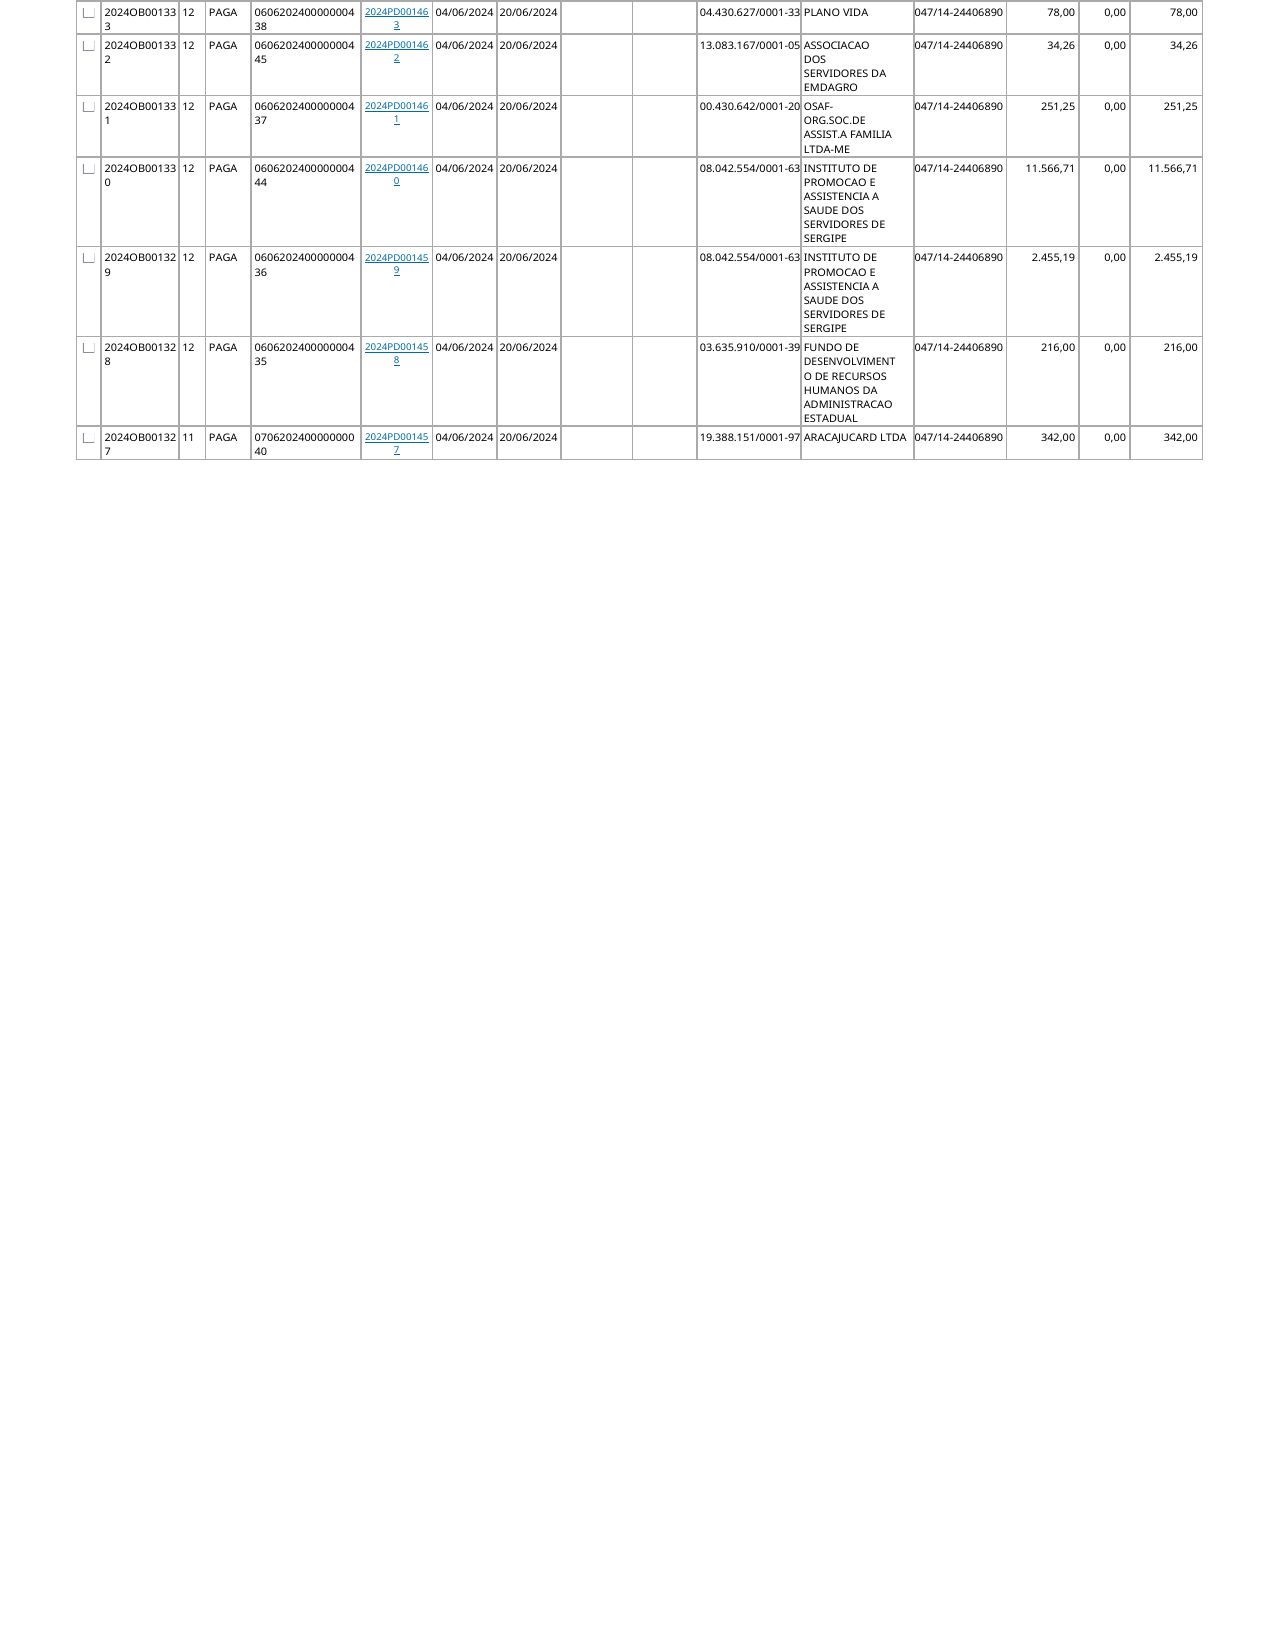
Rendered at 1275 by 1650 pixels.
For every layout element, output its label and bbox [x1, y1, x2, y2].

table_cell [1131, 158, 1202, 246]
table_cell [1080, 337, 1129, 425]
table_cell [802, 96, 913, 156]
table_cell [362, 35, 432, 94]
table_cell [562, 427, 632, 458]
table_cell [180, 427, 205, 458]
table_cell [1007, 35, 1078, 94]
picture [82, 433, 95, 443]
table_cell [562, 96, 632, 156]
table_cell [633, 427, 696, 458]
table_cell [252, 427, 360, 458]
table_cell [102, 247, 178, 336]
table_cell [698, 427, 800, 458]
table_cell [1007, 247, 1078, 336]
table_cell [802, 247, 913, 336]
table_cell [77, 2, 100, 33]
picture [82, 343, 95, 353]
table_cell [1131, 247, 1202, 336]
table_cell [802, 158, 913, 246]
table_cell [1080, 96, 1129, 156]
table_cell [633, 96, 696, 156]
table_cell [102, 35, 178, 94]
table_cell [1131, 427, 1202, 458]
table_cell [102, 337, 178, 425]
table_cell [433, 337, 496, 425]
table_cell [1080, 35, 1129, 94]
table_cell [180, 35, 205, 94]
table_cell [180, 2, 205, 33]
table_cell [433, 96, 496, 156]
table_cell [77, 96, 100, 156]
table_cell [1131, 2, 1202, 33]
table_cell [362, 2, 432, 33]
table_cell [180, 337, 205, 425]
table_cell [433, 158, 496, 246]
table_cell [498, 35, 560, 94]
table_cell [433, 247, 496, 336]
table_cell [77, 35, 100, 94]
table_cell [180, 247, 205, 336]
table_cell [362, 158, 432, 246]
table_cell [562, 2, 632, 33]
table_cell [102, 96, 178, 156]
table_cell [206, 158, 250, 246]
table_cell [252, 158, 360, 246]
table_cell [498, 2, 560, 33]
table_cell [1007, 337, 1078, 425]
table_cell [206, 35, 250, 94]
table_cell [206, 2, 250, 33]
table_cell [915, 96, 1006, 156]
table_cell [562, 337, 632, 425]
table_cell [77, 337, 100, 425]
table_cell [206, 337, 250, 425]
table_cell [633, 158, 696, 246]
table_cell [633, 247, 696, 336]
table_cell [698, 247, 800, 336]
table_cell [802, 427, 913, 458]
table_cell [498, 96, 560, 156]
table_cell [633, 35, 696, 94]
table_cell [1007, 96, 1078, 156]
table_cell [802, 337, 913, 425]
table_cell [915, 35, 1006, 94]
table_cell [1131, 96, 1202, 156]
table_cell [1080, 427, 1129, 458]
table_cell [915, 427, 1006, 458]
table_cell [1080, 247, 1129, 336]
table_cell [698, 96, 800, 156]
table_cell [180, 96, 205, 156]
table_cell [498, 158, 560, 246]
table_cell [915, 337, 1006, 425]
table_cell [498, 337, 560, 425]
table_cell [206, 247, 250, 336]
picture [82, 41, 95, 51]
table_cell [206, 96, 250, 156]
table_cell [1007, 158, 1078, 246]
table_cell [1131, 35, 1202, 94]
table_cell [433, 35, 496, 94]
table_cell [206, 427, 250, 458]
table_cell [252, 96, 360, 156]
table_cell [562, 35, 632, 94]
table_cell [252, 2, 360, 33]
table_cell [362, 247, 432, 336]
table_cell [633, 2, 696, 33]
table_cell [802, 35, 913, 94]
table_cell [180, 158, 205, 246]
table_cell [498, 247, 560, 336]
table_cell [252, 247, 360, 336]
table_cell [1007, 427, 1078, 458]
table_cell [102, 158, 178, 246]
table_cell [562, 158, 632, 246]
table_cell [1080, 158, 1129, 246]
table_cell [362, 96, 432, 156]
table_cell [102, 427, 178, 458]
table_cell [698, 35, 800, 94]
picture [82, 164, 95, 174]
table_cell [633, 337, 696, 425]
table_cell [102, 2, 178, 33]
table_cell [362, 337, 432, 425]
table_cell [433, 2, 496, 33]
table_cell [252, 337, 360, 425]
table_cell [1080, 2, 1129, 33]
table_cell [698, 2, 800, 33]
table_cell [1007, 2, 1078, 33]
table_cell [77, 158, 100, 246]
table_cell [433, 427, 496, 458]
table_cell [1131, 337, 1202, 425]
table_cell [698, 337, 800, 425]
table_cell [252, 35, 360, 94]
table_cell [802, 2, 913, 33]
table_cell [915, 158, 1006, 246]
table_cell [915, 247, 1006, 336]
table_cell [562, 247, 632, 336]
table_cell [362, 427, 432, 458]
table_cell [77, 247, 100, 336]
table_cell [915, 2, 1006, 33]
picture [82, 102, 95, 112]
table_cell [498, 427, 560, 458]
picture [82, 253, 95, 263]
picture [82, 8, 95, 18]
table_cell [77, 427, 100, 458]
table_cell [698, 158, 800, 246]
